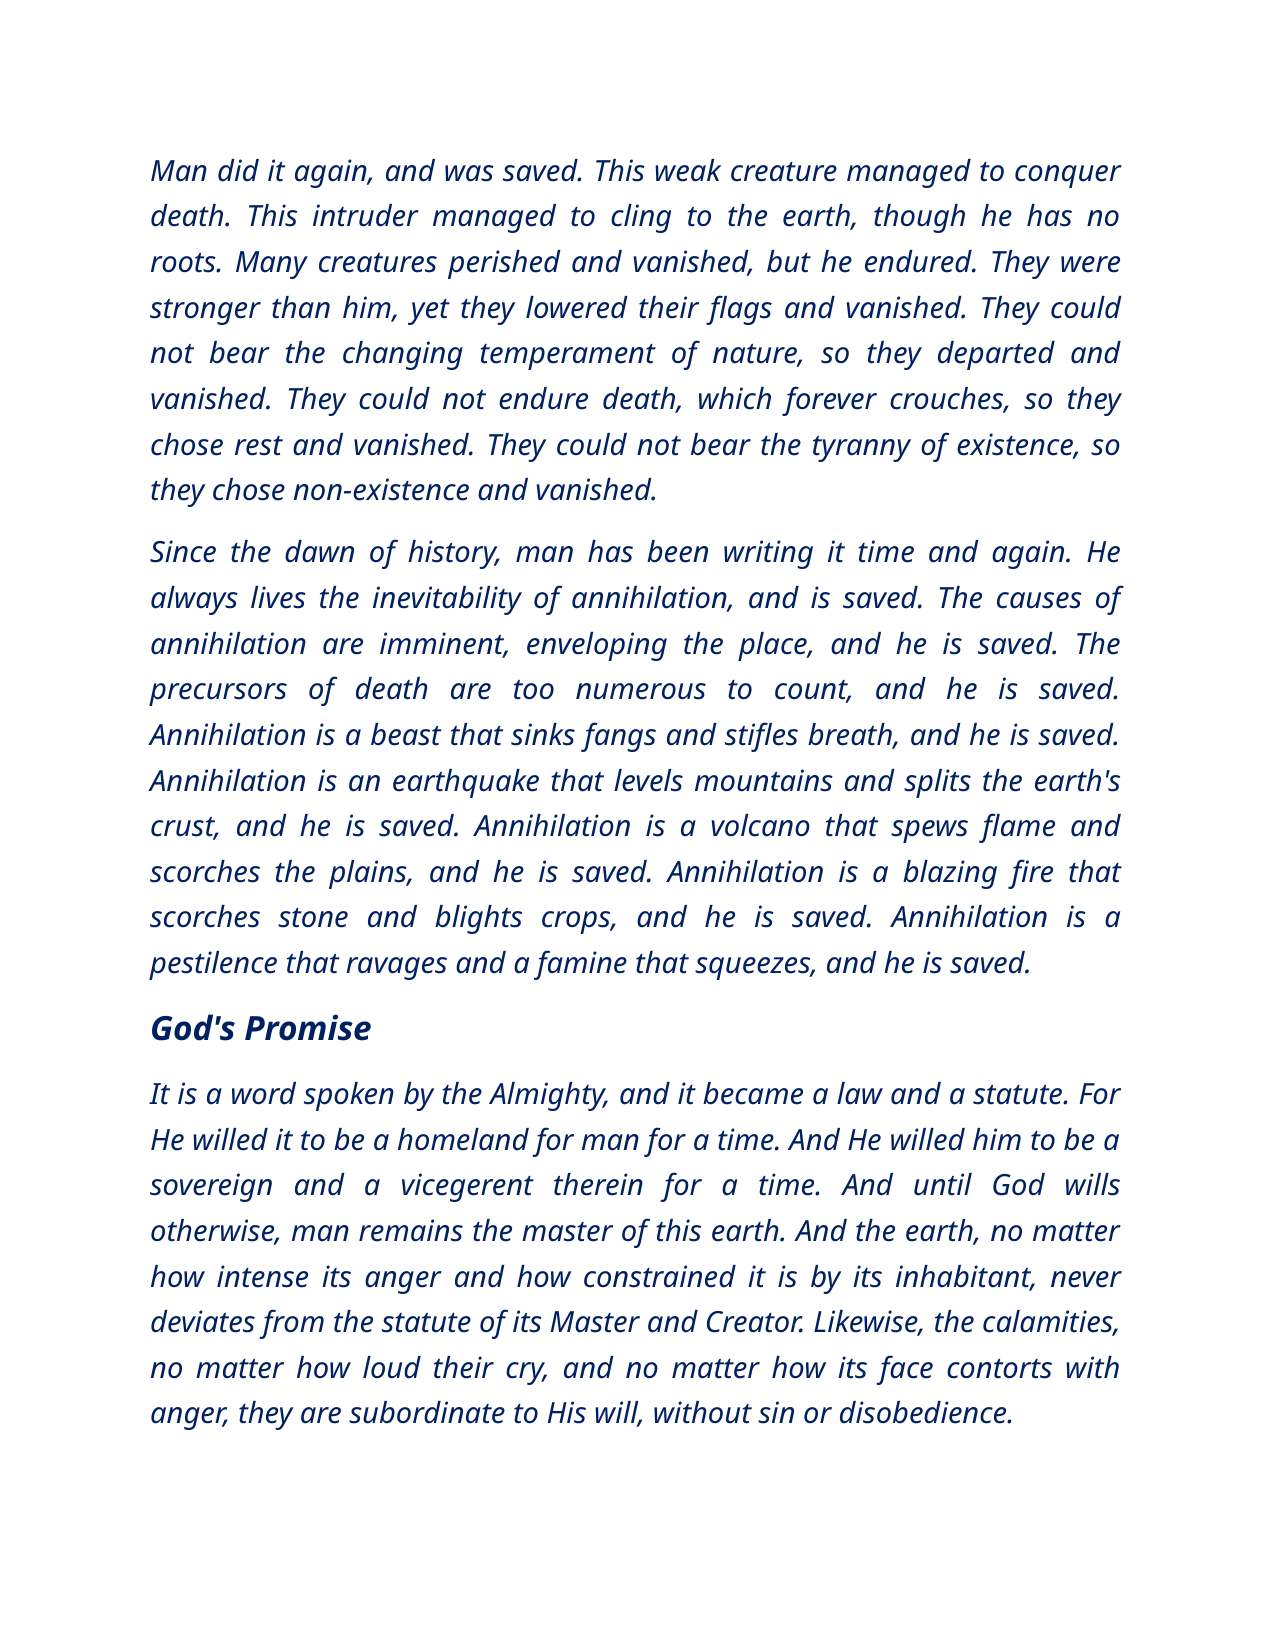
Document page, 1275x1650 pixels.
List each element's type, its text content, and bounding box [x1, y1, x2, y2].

text Man did it again, and was saved. This weak creature managed to conquer death. This intruder managed to cling to the earth, though he has no roots. Many creatures perished and vanished, but he endured. They were stronger than him, yet they lowered their flags and vanished. They could not bear the changing temperament of nature, so they departed and vanished. They could not endure death, which forever crouches, so they chose rest and vanished. They could not bear the tyranny of existence, so they chose non-existence and vanished. [150, 150, 1125, 509]
text God's Promise [150, 1004, 1125, 1050]
text It is a word spoken by the Almighty, and it became a law and a statute. For He willed it to be a homeland for man for a time. And He willed him to be a sovereign and a vicegerent therein for a time. And until God wills otherwise, man remains the master of this earth. And the earth, no matter how intense its anger and how constrained it is by its inhabitant, never deviates from the statute of its Master and Creator. Likewise, the calamities, no matter how loud their cry, and no matter how its face contorts with anger, they are subordinate to His will, without sin or disobedience. [150, 1073, 1125, 1432]
text Since the dawn of history, man has been writing it time and again. He always lives the inevitability of annihilation, and is saved. The causes of annihilation are imminent, enveloping the place, and he is saved. The precursors of death are too numerous to count, and he is saved. Annihilation is a beast that sinks fangs and stifles breath, and he is saved. Annihilation is an earthquake that levels mountains and splits the earth's crust, and he is saved. Annihilation is a volcano that spews flame and scorches the plains, and he is saved. Annihilation is a blazing fire that scorches stone and blights crops, and he is saved. Annihilation is a pestilence that ravages and a famine that squeezes, and he is saved. [150, 532, 1125, 982]
